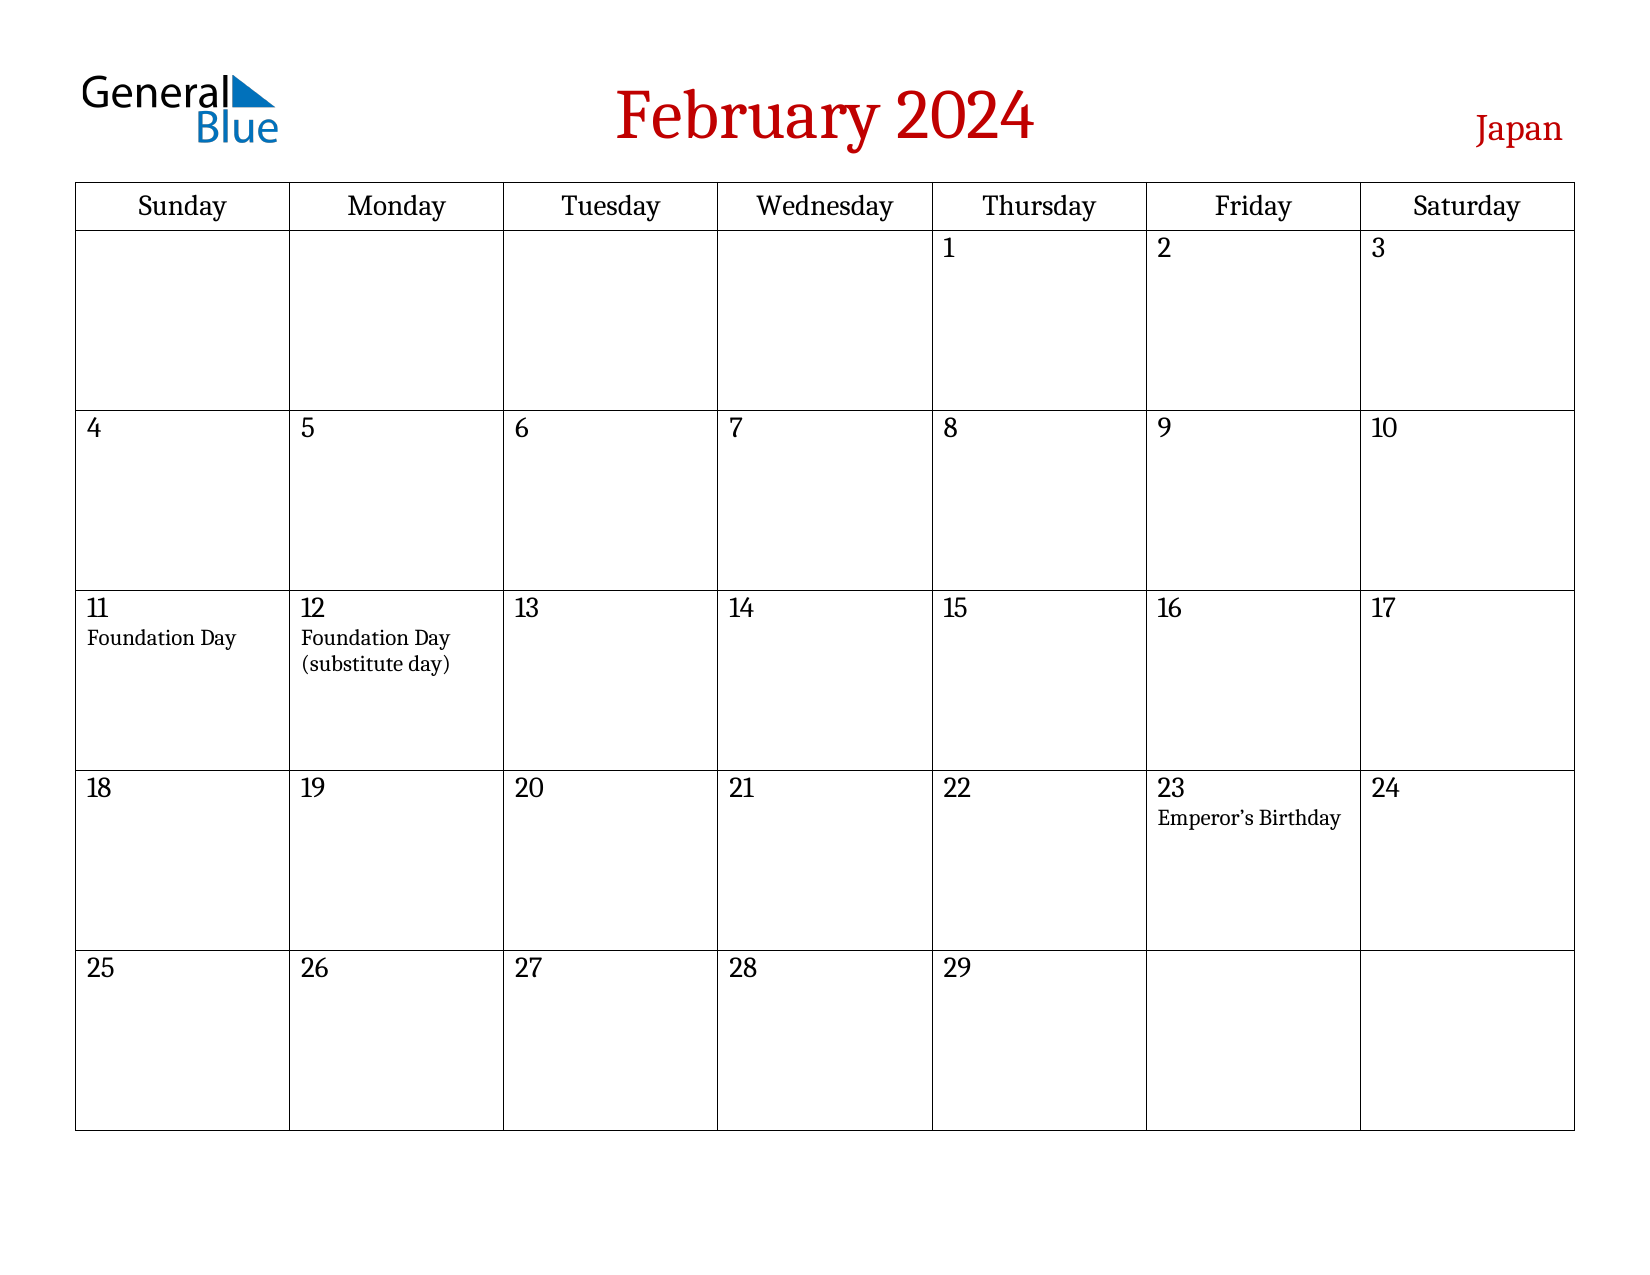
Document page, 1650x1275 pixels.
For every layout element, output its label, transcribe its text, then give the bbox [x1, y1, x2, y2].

table_cell 17 [1361, 591, 1574, 625]
table_cell Foundation Day (substitute day) [290, 625, 503, 770]
table_cell 2 [1147, 231, 1360, 264]
table_cell 25 [76, 951, 289, 985]
table_cell Friday [1147, 183, 1360, 230]
table_cell 14 [718, 591, 932, 625]
table_cell [504, 265, 717, 410]
table_cell [933, 625, 1146, 770]
table_cell 23 [1147, 771, 1360, 805]
table_cell [504, 445, 717, 590]
table_cell 21 [718, 771, 932, 805]
table_cell Sunday [76, 183, 289, 230]
table_cell [76, 445, 289, 590]
table_cell Saturday [1361, 183, 1574, 230]
table_cell [76, 231, 289, 264]
table_cell [718, 265, 932, 410]
table_cell [76, 805, 289, 950]
table_cell 6 [504, 411, 717, 444]
table_cell [933, 445, 1146, 590]
table_cell [504, 985, 717, 1130]
table_cell [504, 231, 717, 264]
table_cell [1361, 805, 1574, 950]
table_cell [933, 805, 1146, 950]
table_cell [290, 805, 503, 950]
table_cell 3 [1361, 231, 1574, 264]
table_cell [718, 231, 932, 264]
table_cell [290, 985, 503, 1130]
table_cell [1361, 265, 1574, 410]
table_cell [1147, 985, 1360, 1130]
table_cell [1147, 445, 1360, 590]
table_cell [933, 985, 1146, 1130]
table_cell [718, 625, 932, 770]
table_cell Wednesday [718, 183, 932, 230]
table_cell 5 [290, 411, 503, 444]
table_cell [1361, 625, 1574, 770]
table_cell [718, 805, 932, 950]
table_cell Foundation Day [76, 625, 289, 770]
table_cell 28 [718, 951, 932, 985]
table_cell [1361, 951, 1574, 985]
table_cell [1147, 265, 1360, 410]
table_cell 12 [290, 591, 503, 625]
table_cell [718, 445, 932, 590]
table_cell 7 [718, 411, 932, 444]
table_cell Emperor’s Birthday [1147, 805, 1360, 950]
table_cell [290, 231, 503, 264]
table_cell [1361, 985, 1574, 1130]
table_cell 20 [504, 771, 717, 805]
table_cell [1147, 625, 1360, 770]
table_header Japan [1146, 75, 1574, 182]
table_cell Tuesday [504, 183, 717, 230]
table_cell 15 [933, 591, 1146, 625]
table_cell 16 [1147, 591, 1360, 625]
table_cell [718, 985, 932, 1130]
table_cell 24 [1361, 771, 1574, 805]
table_cell [76, 985, 289, 1130]
table_cell [290, 265, 503, 410]
table_cell 29 [933, 951, 1146, 985]
table_cell 8 [933, 411, 1146, 444]
table_cell 13 [504, 591, 717, 625]
table_cell Thursday [933, 183, 1146, 230]
table_cell Monday [290, 183, 503, 230]
table_cell [1147, 951, 1360, 985]
table_cell [504, 625, 717, 770]
table_cell [504, 805, 717, 950]
table_cell 4 [76, 411, 289, 444]
table_cell [933, 265, 1146, 410]
table_cell [290, 445, 503, 590]
table_cell 9 [1147, 411, 1360, 444]
table_cell 19 [290, 771, 503, 805]
table_header [76, 75, 503, 182]
table_cell 18 [76, 771, 289, 805]
table_cell 22 [933, 771, 1146, 805]
table_cell 11 [76, 591, 289, 625]
table_cell 27 [504, 951, 717, 985]
table_cell [76, 265, 289, 410]
table_cell 1 [933, 231, 1146, 264]
table_header February 2024 [504, 75, 1146, 182]
table_cell 26 [290, 951, 503, 985]
table_cell 10 [1361, 411, 1574, 444]
picture [82, 75, 278, 143]
table_cell [1361, 445, 1574, 590]
